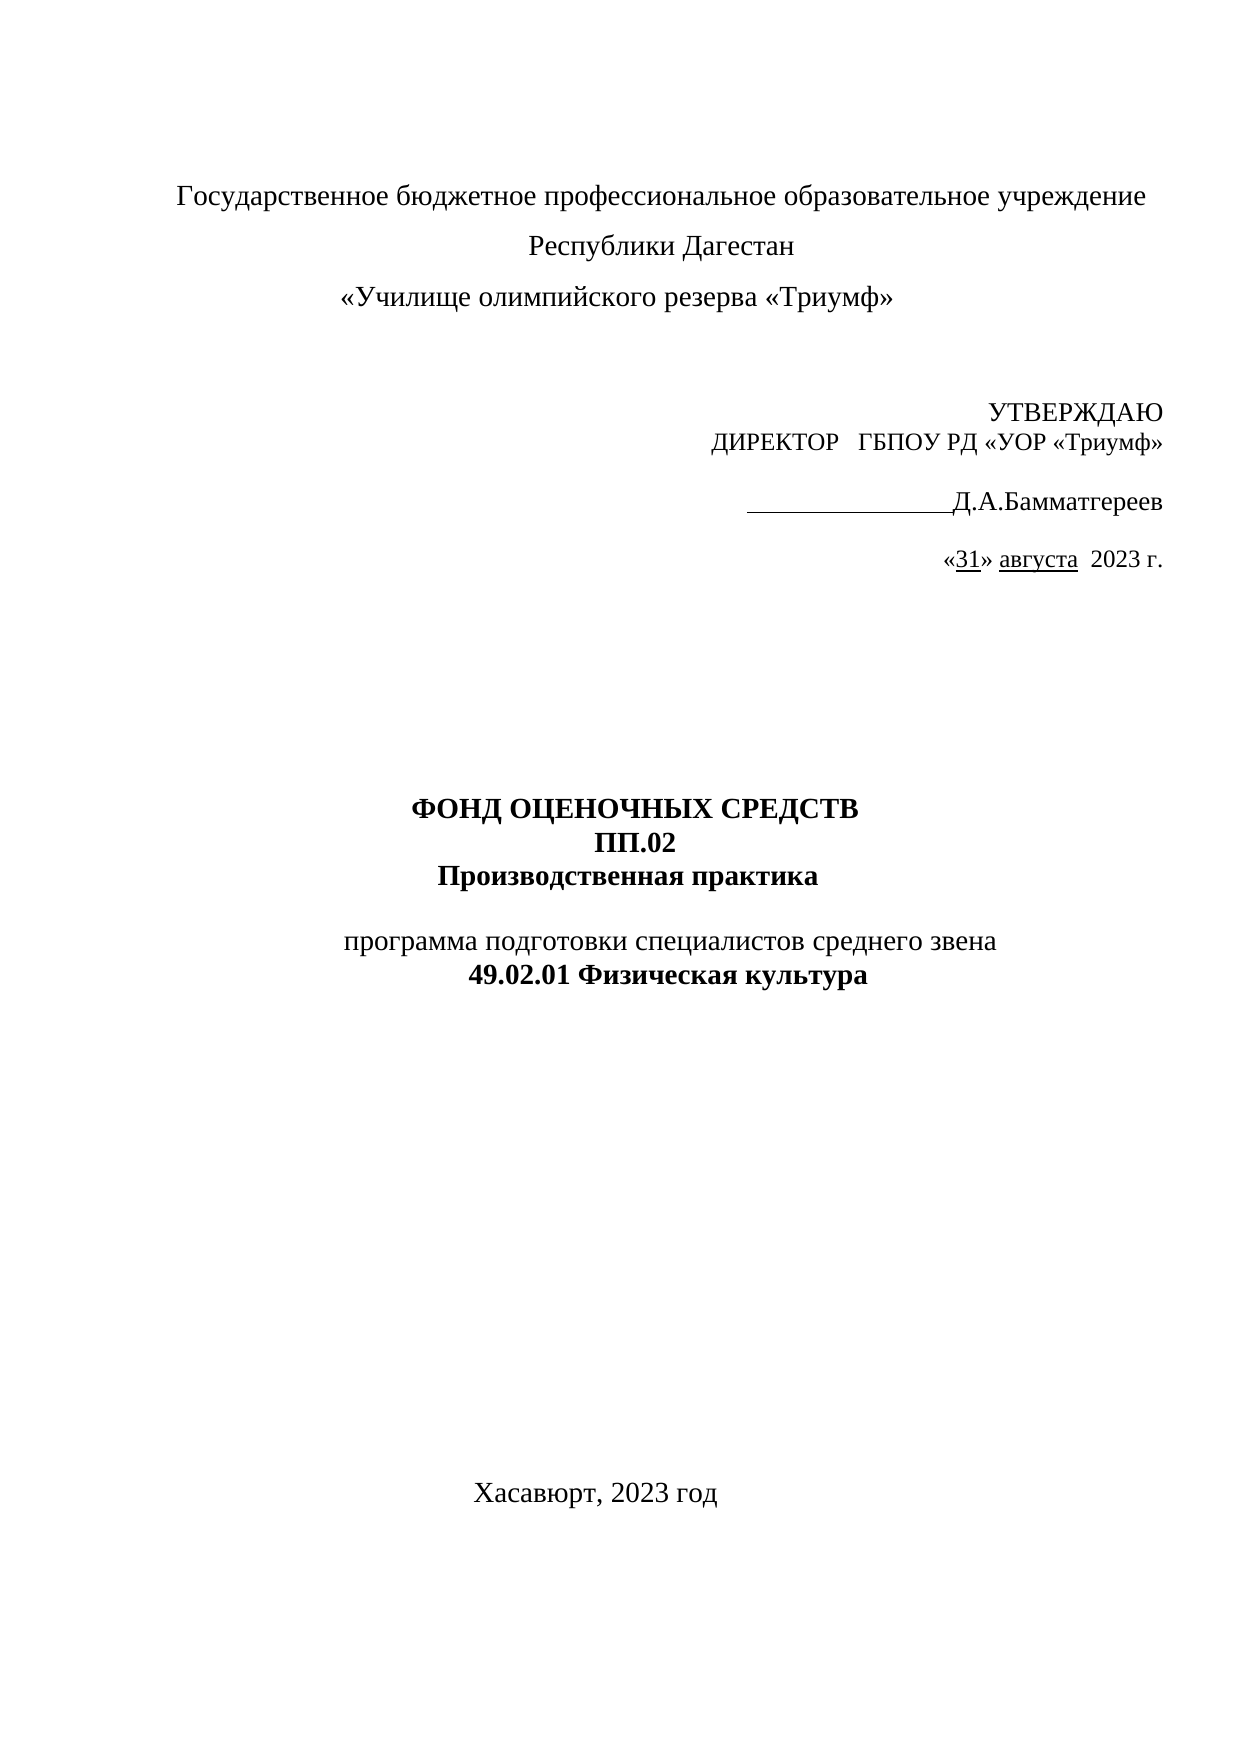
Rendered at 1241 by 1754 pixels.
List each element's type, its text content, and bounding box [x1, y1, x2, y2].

text ПП.02 [270, 825, 1000, 858]
text Д.А.Бамматгереев [665, 484, 1163, 516]
text 49.02.01 Физическая культура [468, 957, 1163, 990]
text УТВЕРЖДАЮ [665, 396, 1163, 427]
text программа подготовки специалистов среднего звена [338, 923, 1163, 956]
text «31» августа 2023 г. [665, 544, 1163, 573]
text Производственная практика [270, 858, 986, 892]
text Хасавюрт, 2023 год [403, 1475, 780, 1508]
text ФОНД ОЦЕНОЧНЫХ СРЕДСТВ [270, 791, 1000, 825]
text ДИРЕКТОР ГБПОУ РД «УОР «Триумф» [665, 427, 1163, 456]
text Государственное бюджетное профессиональное образовательное учреждение Республики Дагестан [167, 178, 1156, 262]
text «Училище олимпийского резерва «Триумф» [167, 279, 1067, 312]
